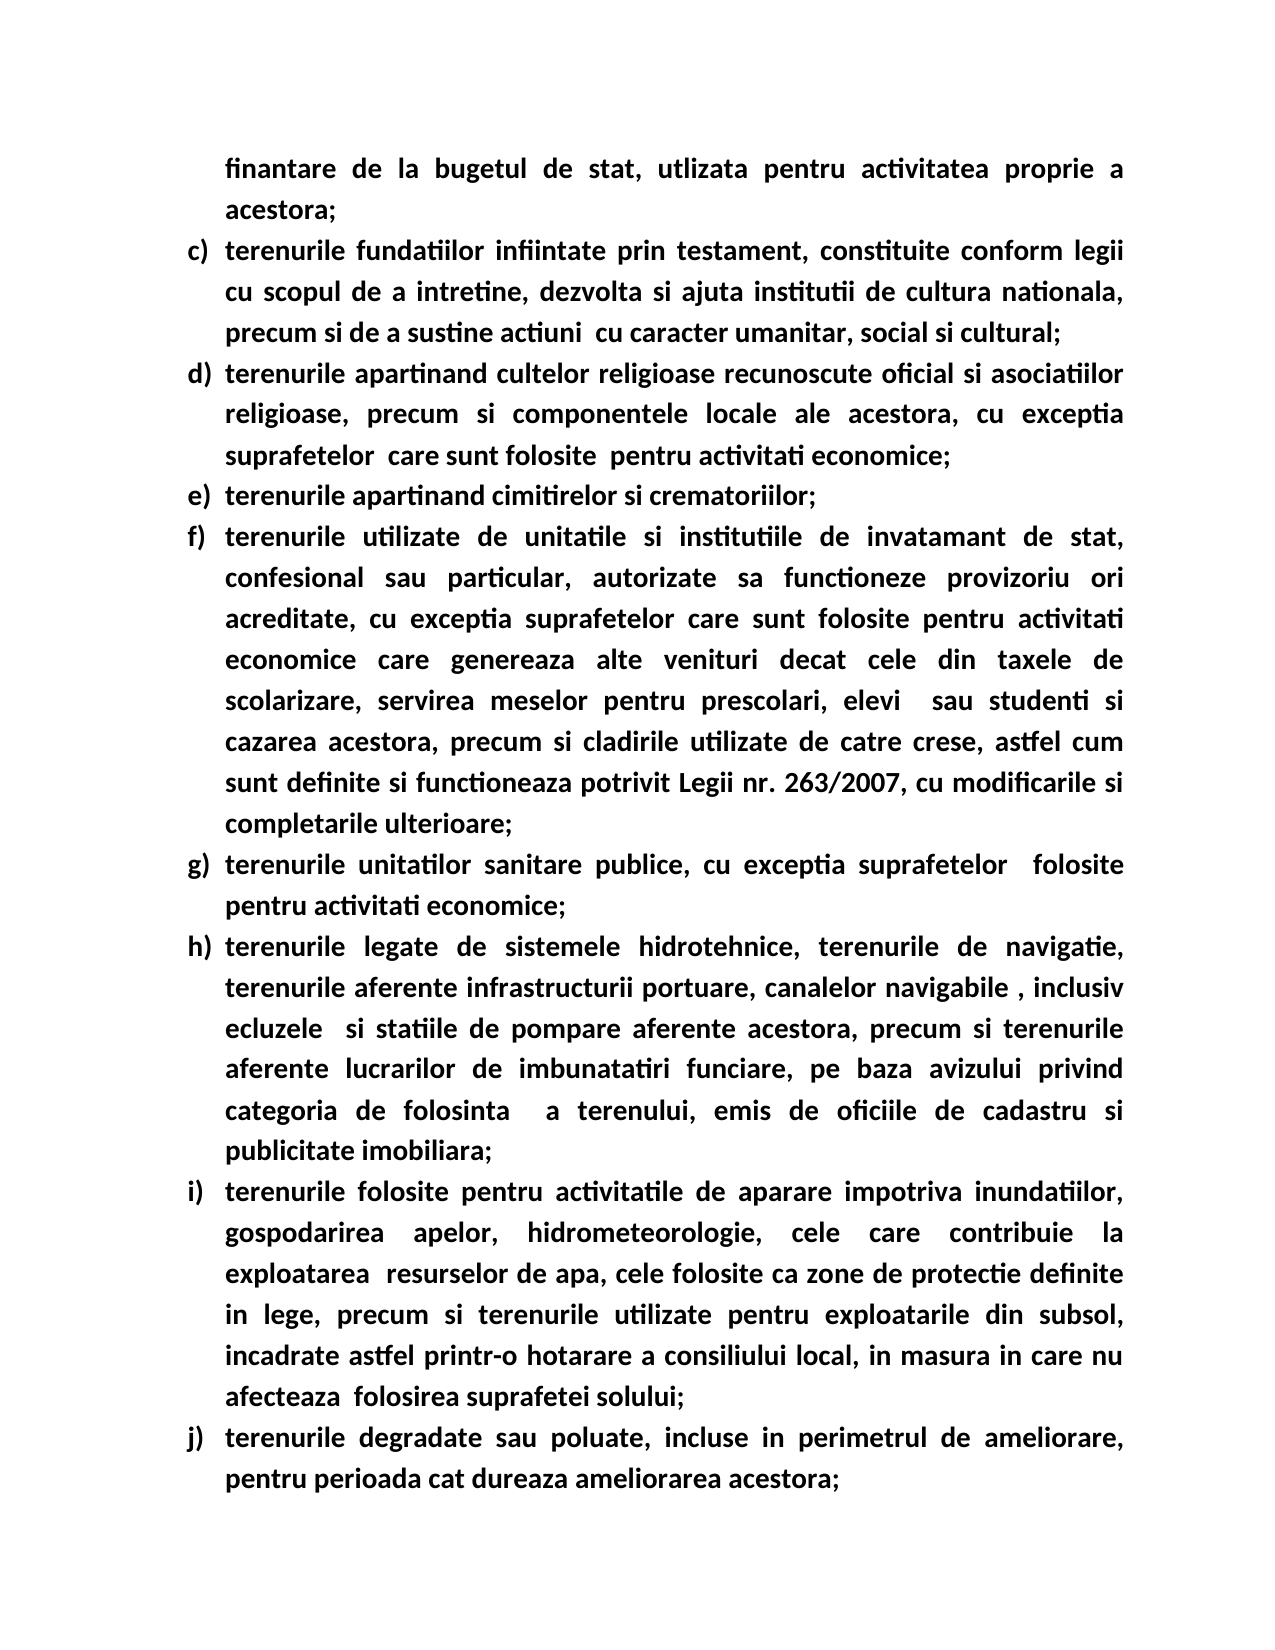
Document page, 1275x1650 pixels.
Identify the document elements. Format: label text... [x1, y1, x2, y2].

list terenurile unitatilor sanitare publice, cu exceptia suprafetelor folosite pentru activitati economice; [187, 846, 1125, 922]
list terenurile utilizate de unitatile si institutiile de invatamant de stat, confesional sau particular, autorizate sa functioneze provizoriu ori acreditate, cu exceptia suprafetelor care sunt folosite pentru activitati economice care genereaza alte venituri decat cele din taxele de scolarizare, servirea meselor pentru prescolari, elevi sau studenti si cazarea acestora, precum si cladirile utilizate de catre crese, astfel cum sunt definite si functioneaza potrivit Legii nr. 263/2007, cu modificarile si completarile ulterioare; [187, 518, 1125, 841]
list terenurile folosite pentru activitatile de aparare impotriva inundatiilor, gospodarirea apelor, hidrometeorologie, cele care contribuie la exploatarea resurselor de apa, cele folosite ca zone de protectie definite in lege, precum si terenurile utilizate pentru exploatarile din subsol, incadrate astfel printr-o hotarare a consiliului local, in masura in care nu afecteaza folosirea suprafetei solului; [187, 1173, 1125, 1414]
list terenurile apartinand cultelor religioase recunoscute oficial si asociatiilor religioase, precum si componentele locale ale acestora, cu exceptia suprafetelor care sunt folosite pentru activitati economice; [187, 355, 1125, 472]
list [187, 150, 1125, 227]
list terenurile legate de sistemele hidrotehnice, terenurile de navigatie, terenurile aferente infrastructurii portuare, canalelor navigabile , inclusiv ecluzele si statiile de pompare aferente acestora, precum si terenurile aferente lucrarilor de imbunatatiri funciare, pe baza avizului privind categoria de folosinta a terenului, emis de oficiile de cadastru si publicitate imobiliara; [187, 928, 1125, 1168]
list terenurile degradate sau poluate, incluse in perimetrul de ameliorare, pentru perioada cat dureaza ameliorarea acestora; [187, 1419, 1125, 1496]
list terenurile fundatiilor infiintate prin testament, constituite conform legii cu scopul de a intretine, dezvolta si ajuta institutii de cultura nationala, precum si de a sustine actiuni cu caracter umanitar, social si cultural; [187, 232, 1125, 349]
list terenurile apartinand cimitirelor si crematoriilor; [187, 477, 1125, 513]
